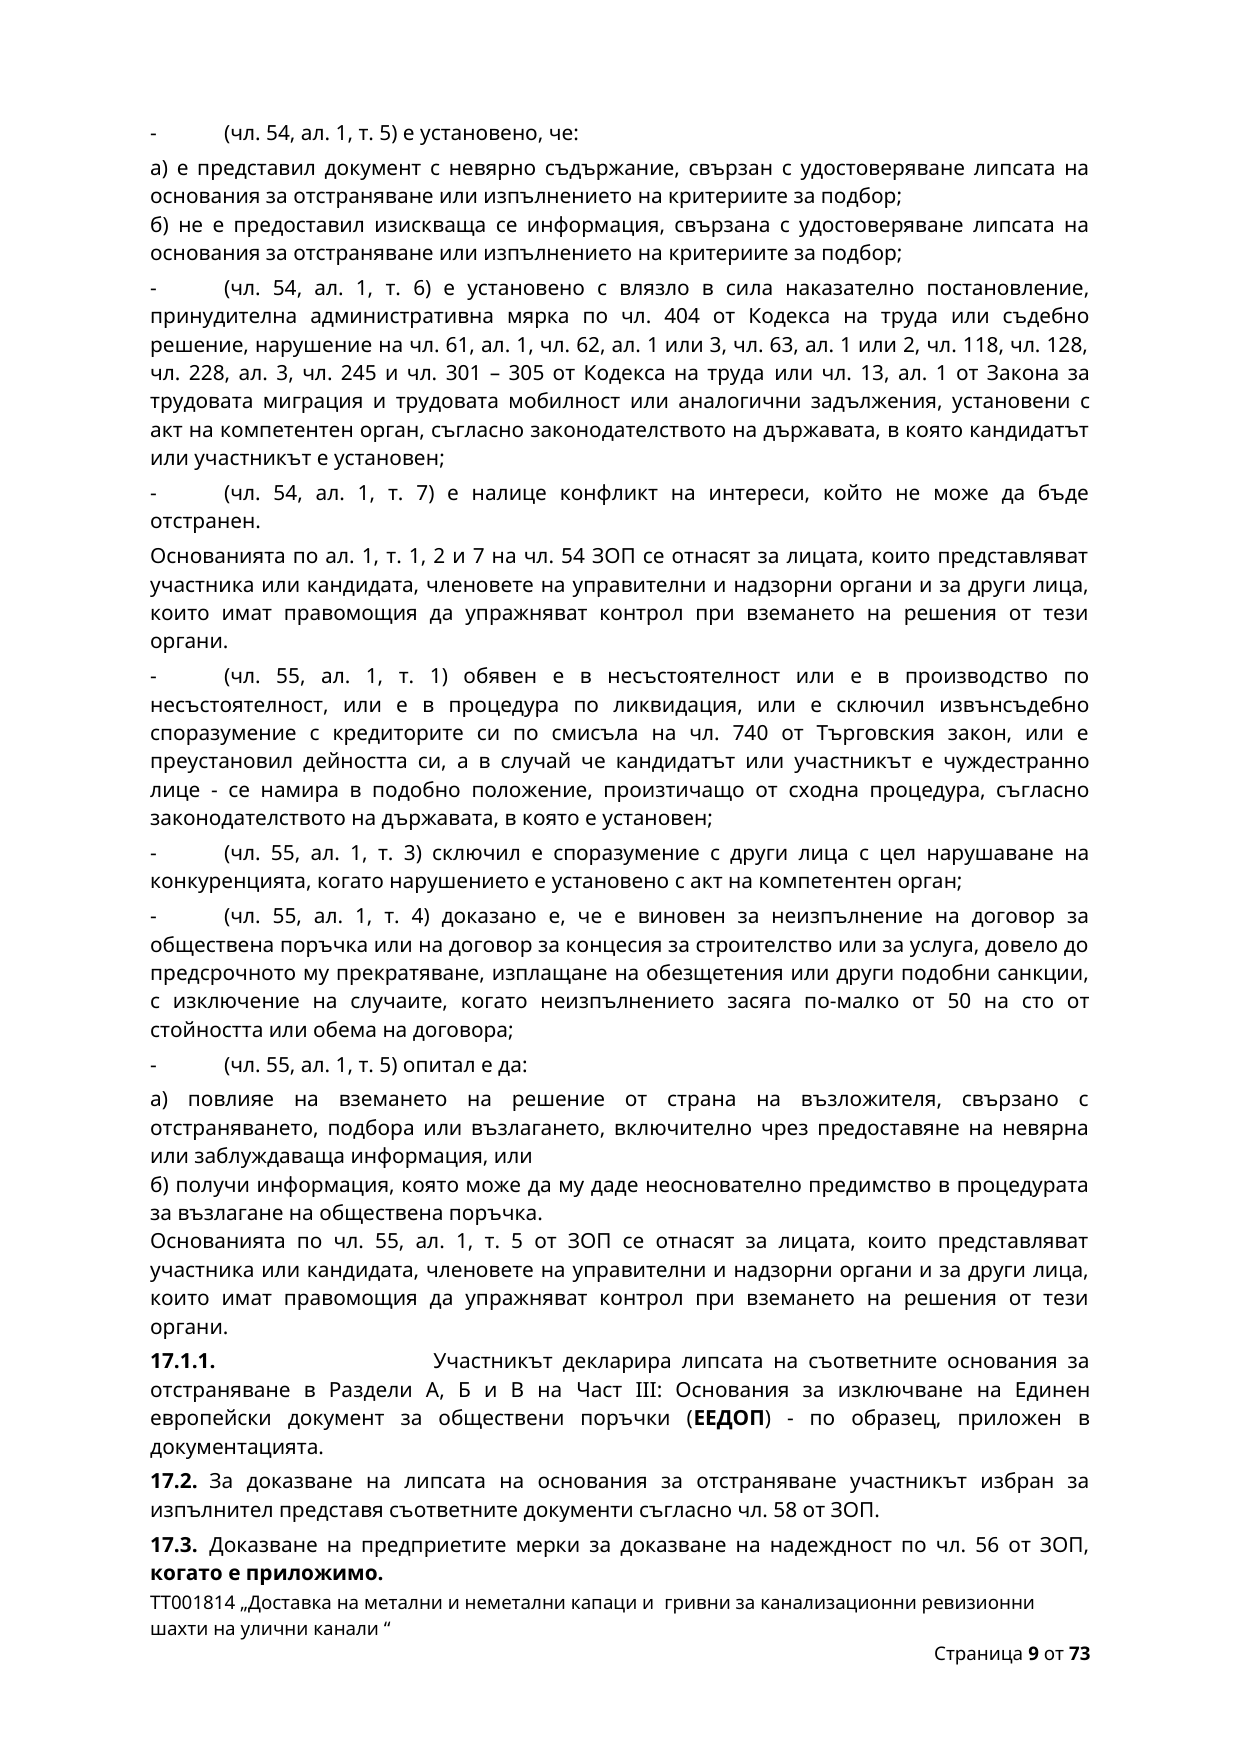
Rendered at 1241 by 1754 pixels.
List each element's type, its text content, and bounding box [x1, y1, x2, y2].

list а) повлияе на вземането на решение от страна на възложителя, свързано с отстраняването, подбора или възлагането, включително чрез предоставяне на невярна или заблуждаваща информация, или [150, 1084, 1090, 1170]
list Основанията по ал. 1, т. 1, 2 и 7 на чл. 54 ЗОП се отнасят за лицата, които представляват участника или кандидата, членовете на управителни и надзорни органи и за други лица, които имат правомощия да упражняват контрол при вземането на решения от тези органи. [150, 541, 1090, 655]
list а) е представил документ с невярно съдържание, свързан с удостоверяване липсата на основания за отстраняване или изпълнението на критериите за подбор; [150, 153, 1090, 210]
list (чл. 54, ал. 1, т. 7) е налице конфликт на интереси, който не може да бъде отстранен. [150, 478, 1090, 535]
list Доказване на предприетите мерки за доказване на надеждност по чл. 56 от ЗОП, когато е приложимо. [150, 1530, 1090, 1587]
list (чл. 54, ал. 1, т. 5) е установено, че: [150, 118, 1090, 147]
list Основанията по чл. 55, ал. 1, т. 5 от ЗОП се отнасят за лицата, които представляват участника или кандидата, членовете на управителни и надзорни органи и за други лица, които имат правомощия да упражняват контрол при вземането на решения от тези органи. [150, 1227, 1090, 1340]
list (чл. 54, ал. 1, т. 6) е установено с влязло в сила наказателно постановление, принудителна административна мярка по чл. 404 от Кодекса на труда или съдебно решение, нарушение на чл. 61, ал. 1, чл. 62, ал. 1 или 3, чл. 63, ал. 1 или 2, чл. 118, чл. 128, чл. 228, ал. 3, чл. 245 и чл. 301 – 305 от Кодекса на труда или чл. 13, ал. 1 от Закона за трудовата миграция и трудовата мобилност или аналогични задължения, установени с акт на компетентен орган, съгласно законодателството на държавата, в която кандидатът или участникът е установен; [150, 273, 1090, 472]
list За доказване на липсата на основания за отстраняване участникът избран за изпълнител представя съответните документи съгласно чл. 58 от ЗОП. [150, 1467, 1090, 1523]
list (чл. 55, ал. 1, т. 3) сключил е споразумение с други лица с цел нарушаване на конкуренцията, когато нарушението е установено с акт на компетентен орган; [150, 838, 1090, 895]
list Участникът декларира липсата на съответните основания за отстраняване в Раздели А, Б и В на Част III: Основания за изключване на Единен европейски документ за обществени поръчки (ЕЕДОП) - по образец, приложен в документацията. [150, 1347, 1090, 1460]
list б) получи информация, която може да му даде неоснователно предимство в процедурата за възлагане на обществена поръчка. [150, 1170, 1090, 1227]
list (чл. 55, ал. 1, т. 1) обявен е в несъстоятелност или е в производство по несъстоятелност, или е в процедура по ликвидация, или е сключил извънсъдебно споразумение с кредиторите си по смисъла на чл. 740 от Търговския закон, или е преустановил дейността си, а в случай че кандидатът или участникът е чуждестранно лице - се намира в подобно положение, произтичащо от сходна процедура, съгласно законодателството на държавата, в която е установен; [150, 661, 1090, 832]
list (чл. 55, ал. 1, т. 5) опитал е да: [150, 1050, 1090, 1078]
list б) не е предоставил изискваща се информация, свързана с удостоверяване липсата на основания за отстраняване или изпълнението на критериите за подбор; [150, 210, 1090, 267]
list (чл. 55, ал. 1, т. 4) доказано е, че е виновен за неизпълнение на договор за обществена поръчка или на договор за концесия за строителство или за услуга, довело до предсрочното му прекратяване, изплащане на обезщетения или други подобни санкции, с изключение на случаите, когато неизпълнението засяга по-малко от 50 на сто от стойността или обема на договора; [150, 901, 1090, 1043]
